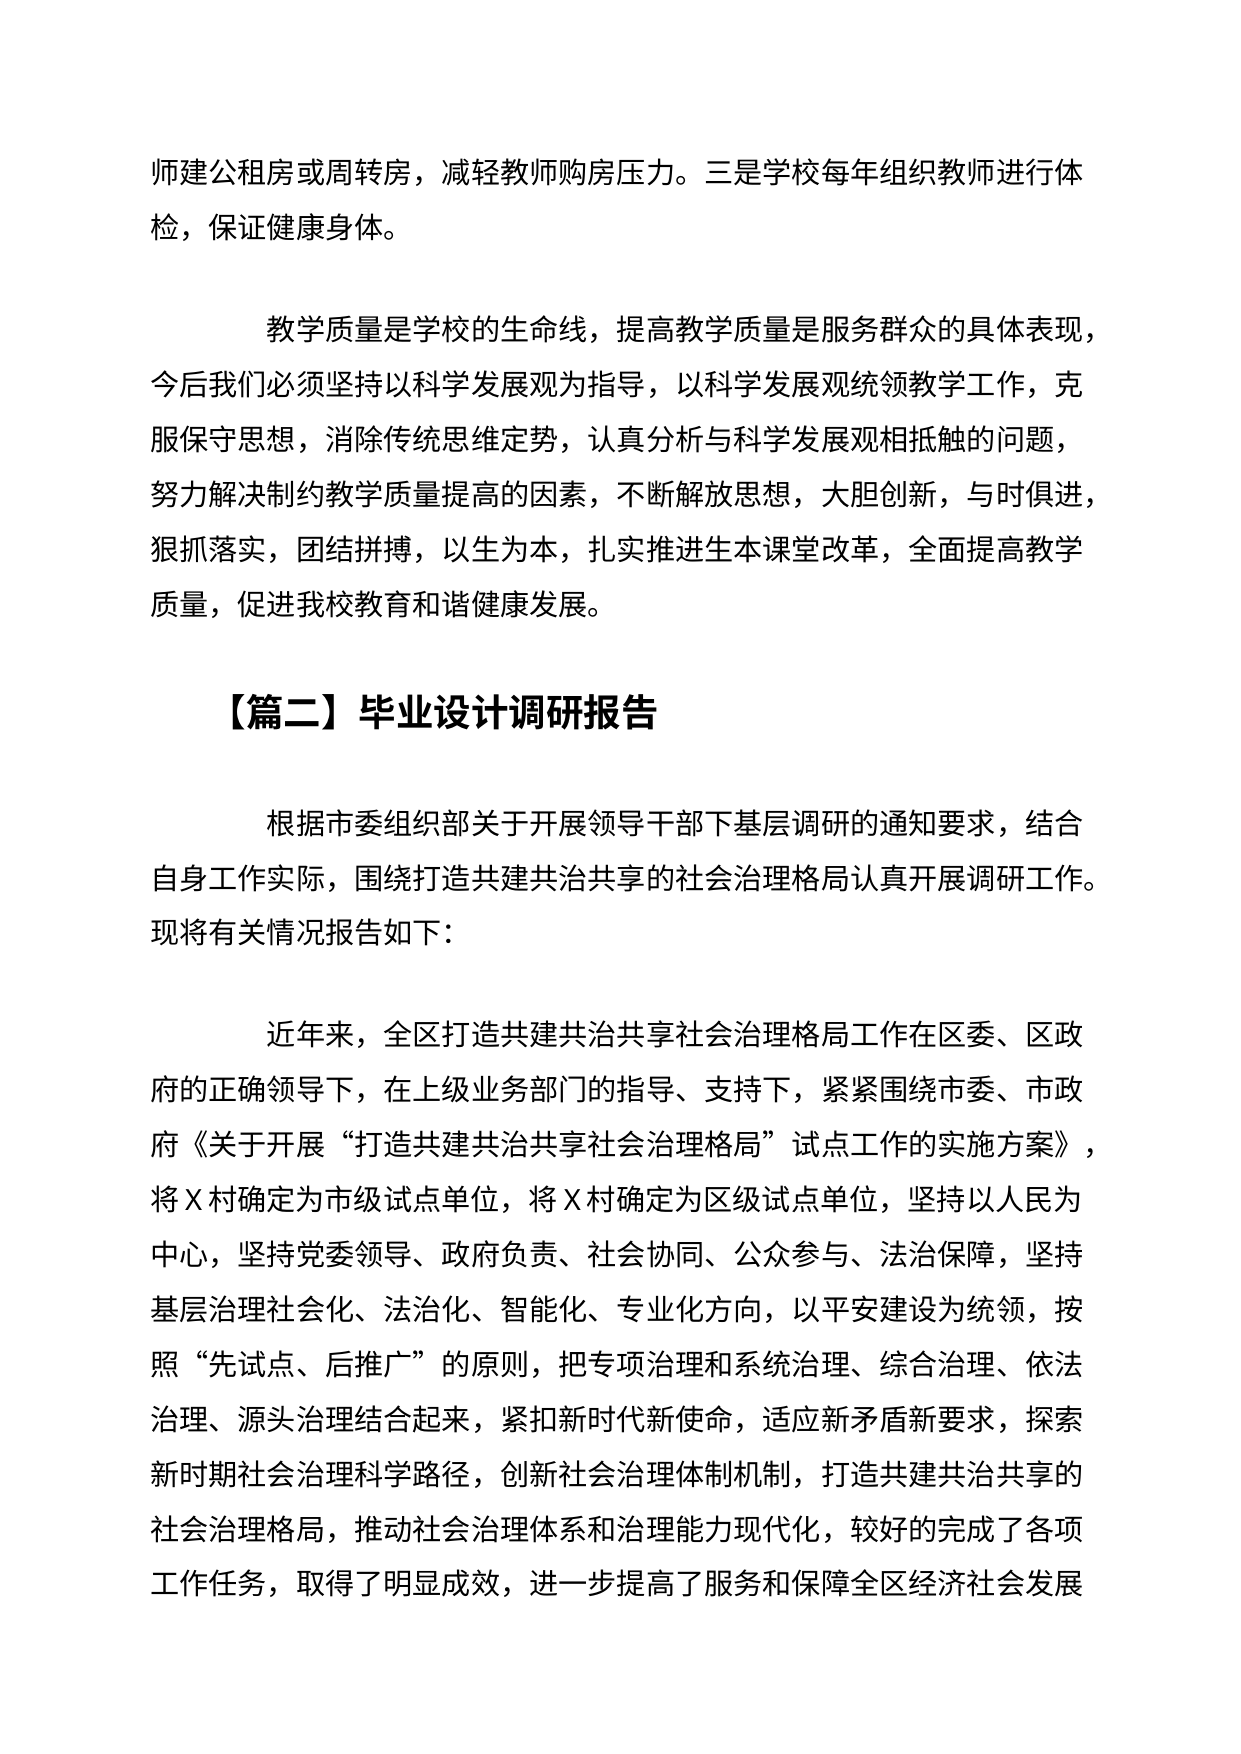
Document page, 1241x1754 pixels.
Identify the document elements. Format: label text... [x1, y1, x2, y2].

text 根据市委组织部关于开展领导干部下基层调研的通知要求，结合自身工作实际，围绕打造共建共治共享的社会治理格局认真开展调研工作。现将有关情况报告如下： [150, 800, 1090, 952]
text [150, 1012, 1090, 1603]
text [150, 150, 1090, 247]
text 【篇二】毕业设计调研报告 [150, 683, 1090, 737]
text 教学质量是学校的生命线，提高教学质量是服务群众的具体表现，今后我们必须坚持以科学发展观为指导，以科学发展观统领教学工作，克服保守思想，消除传统思维定势，认真分析与科学发展观相抵触的问题，努力解决制约教学质量提高的因素，不断解放思想，大胆创新，与时俱进，狠抓落实，团结拼搏，以生为本，扎实推进生本课堂改革，全面提高教学质量，促进我校教育和谐健康发展。 [150, 307, 1090, 623]
